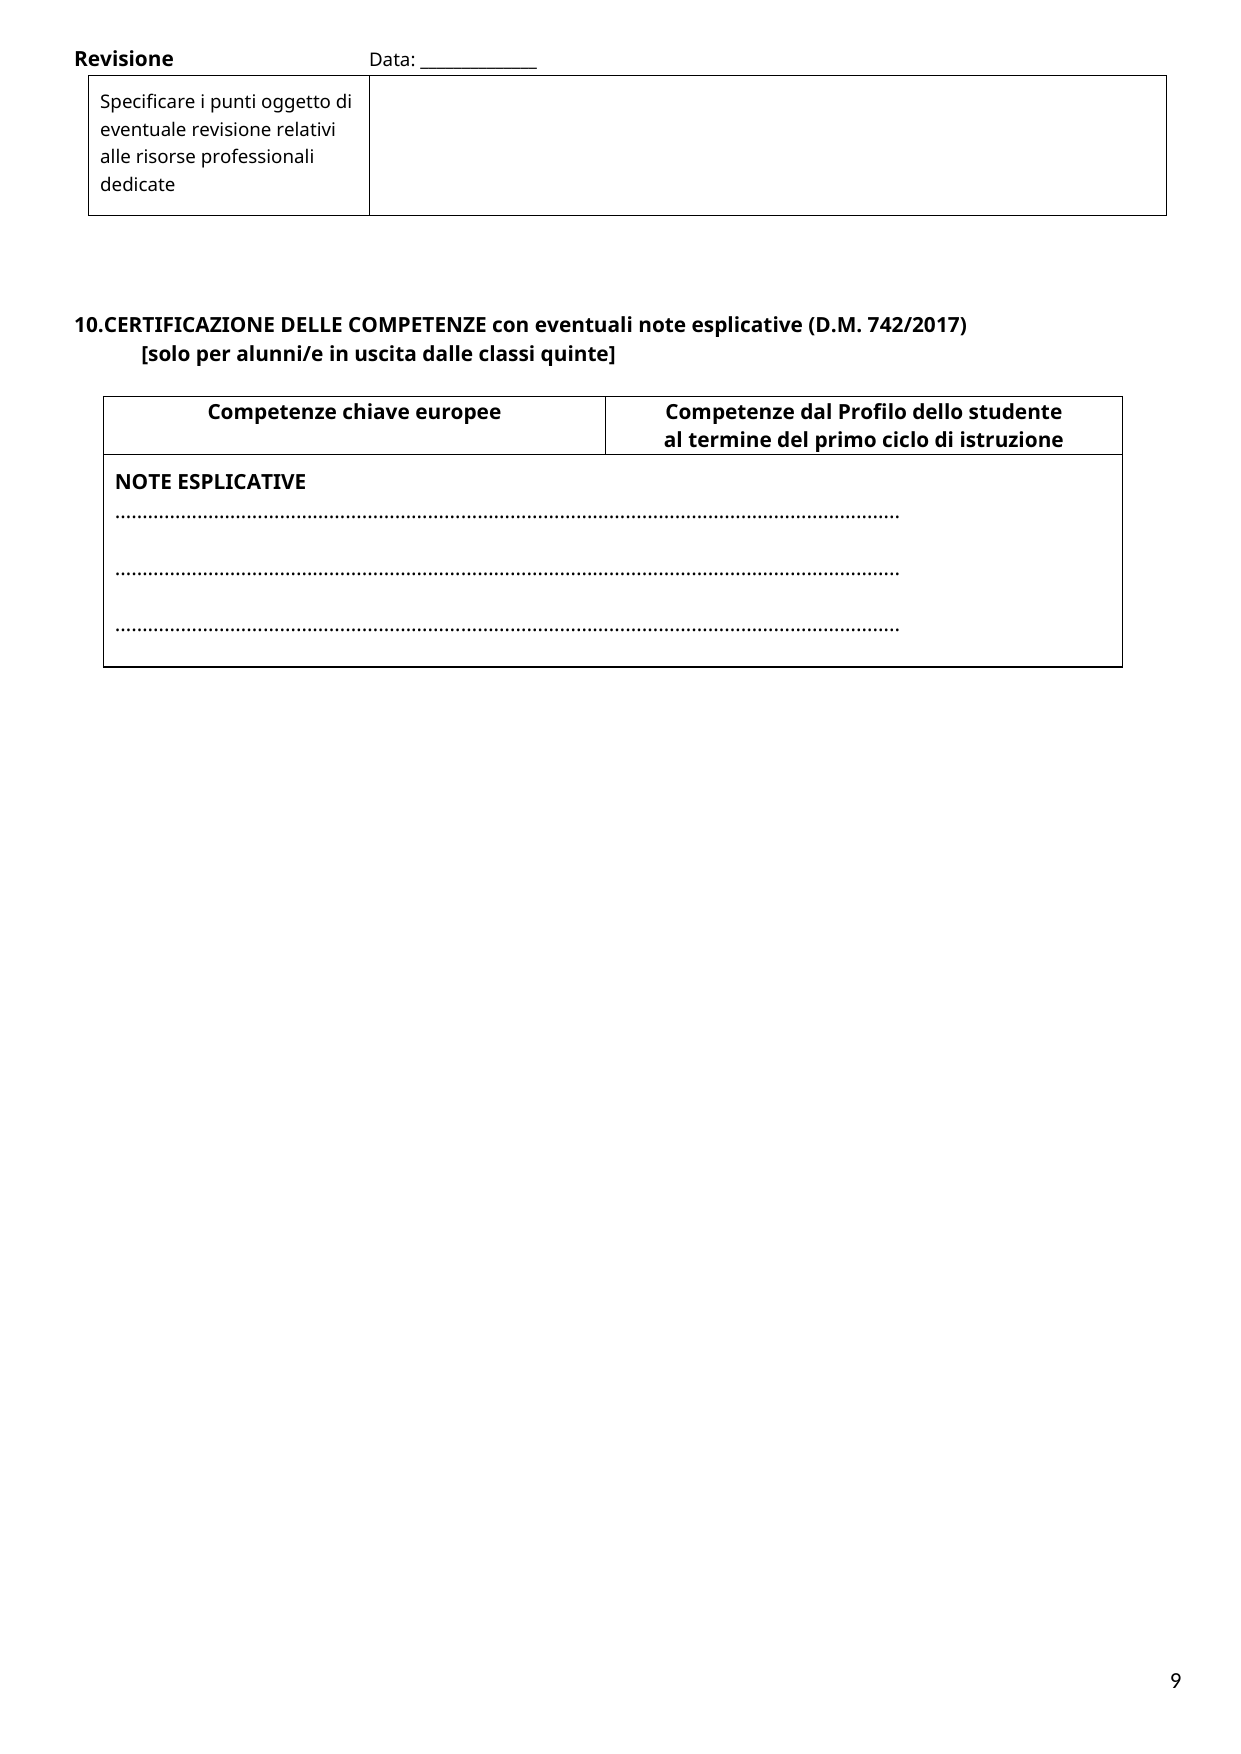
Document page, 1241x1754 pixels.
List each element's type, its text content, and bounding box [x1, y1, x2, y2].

table_header [370, 76, 1166, 215]
table_cell NOTE ESPLICATIVE …………………………………………………………………………………………………………………………….. …………………………………………………………………………………………………………………………….. …………………………………………………………………………………………………………………………….. [104, 455, 1122, 666]
table_header Competenze chiave europee [104, 397, 605, 454]
text [solo per alunni/e in uscita dalle classi quinte] [74, 339, 1181, 367]
text 10.CERTIFICAZIONE DELLE COMPETENZE con eventuali note esplicative (D.M. 742/2017) [74, 311, 1181, 339]
table_header Specificare i punti oggetto di eventuale revisione relativi alle risorse professionali dedicate [89, 76, 369, 215]
table_header Competenze dal Profilo dello studente al termine del primo ciclo di istruzione [606, 397, 1122, 454]
text Revisione Data: ______________ [74, 44, 1181, 73]
